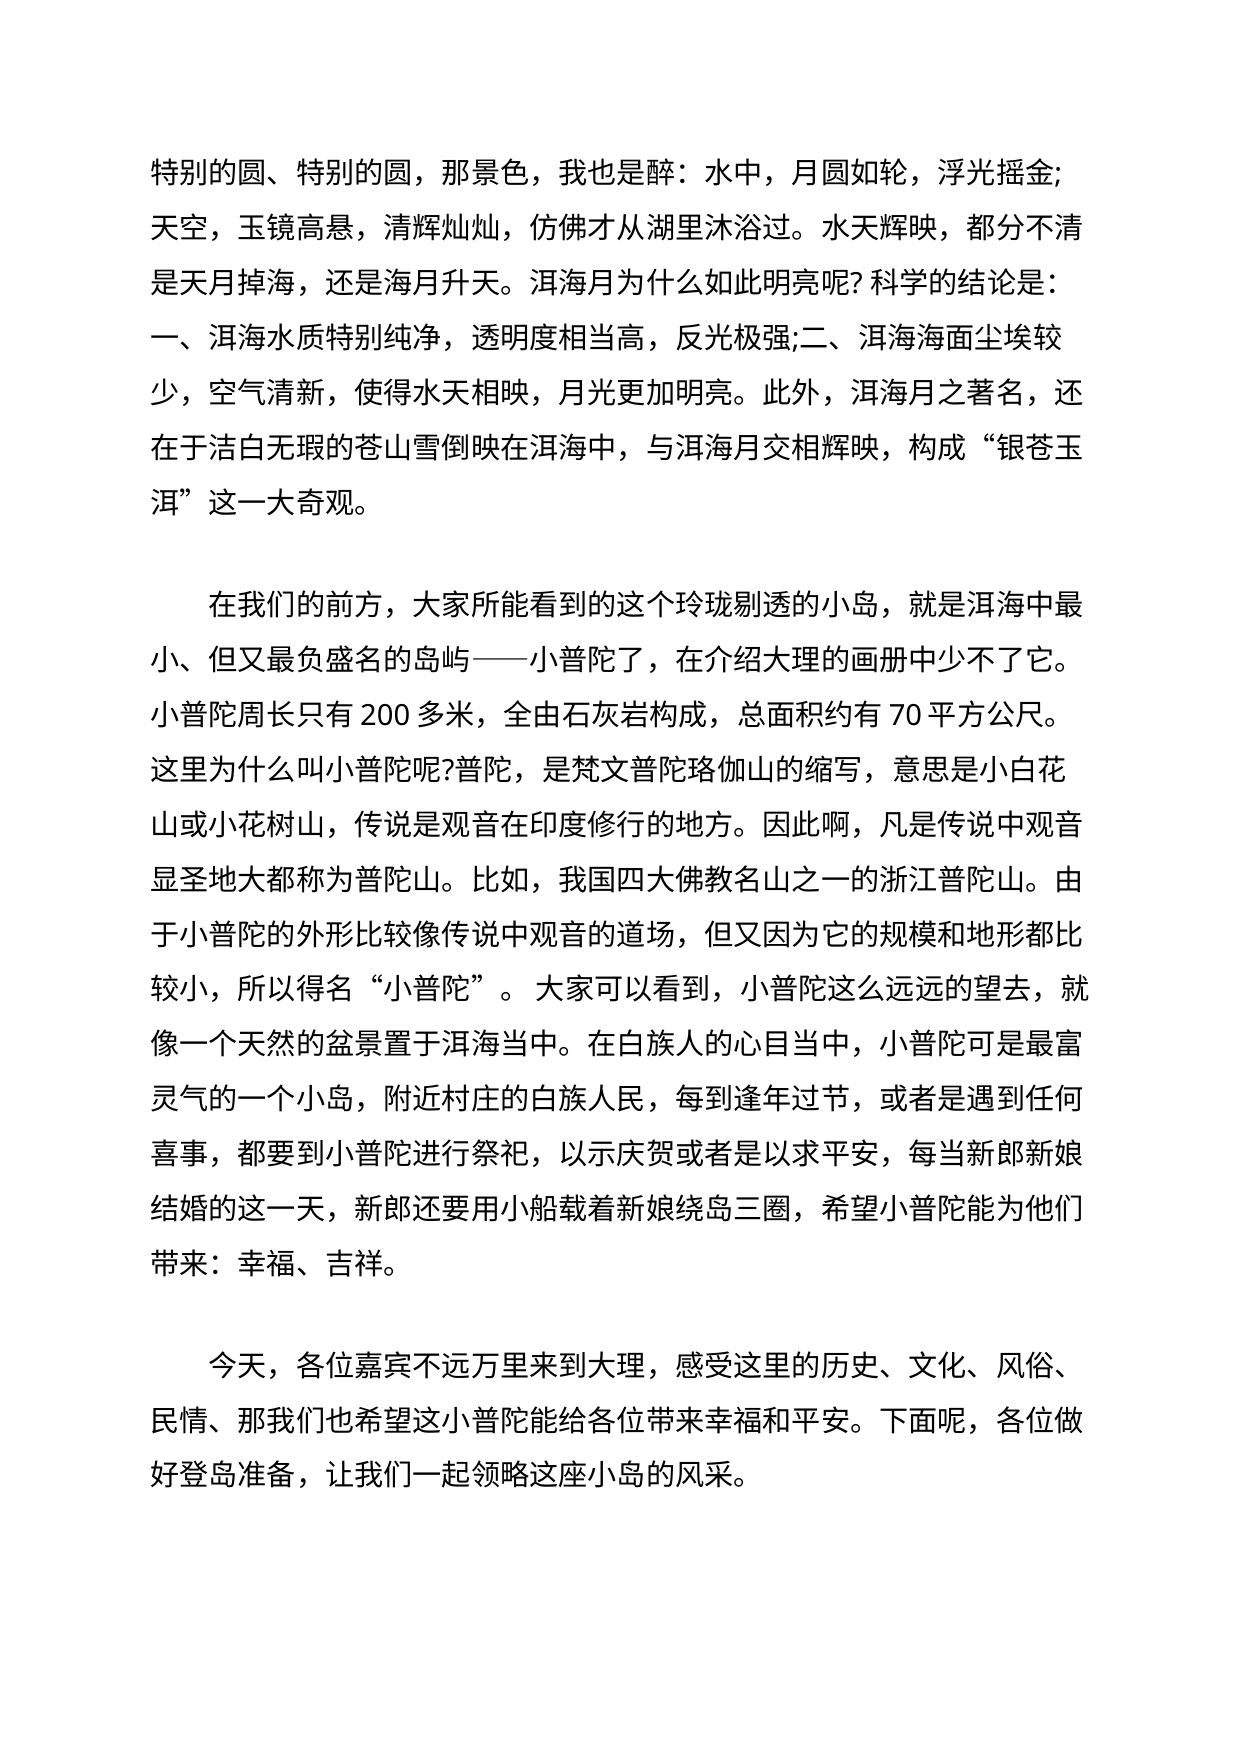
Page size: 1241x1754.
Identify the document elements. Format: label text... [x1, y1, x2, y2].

text 在我们的前方，大家所能看到的这个玲珑剔透的小岛，就是洱海中最小、但又最负盛名的岛屿——小普陀了，在介绍大理的画册中少不了它。小普陀周长只有200多米，全由石灰岩构成，总面积约有70平方公尺。这里为什么叫小普陀呢?普陀，是梵文普陀珞伽山的缩写，意思是小白花山或小花树山，传说是观音在印度修行的地方。因此啊，凡是传说中观音显圣地大都称为普陀山。比如，我国四大佛教名山之一的浙江普陀山。由于小普陀的外形比较像传说中观音的道场，但又因为它的规模和地形都比较小，所以得名“小普陀”。 大家可以看到，小普陀这么远远的望去，就像一个天然的盆景置于洱海当中。在白族人的心目当中，小普陀可是最富灵气的一个小岛，附近村庄的白族人民，每到逢年过节，或者是遇到任何喜事，都要到小普陀进行祭祀，以示庆贺或者是以求平安，每当新郎新娘结婚的这一天，新郎还要用小船载着新娘绕岛三圈，希望小普陀能为他们带来：幸福、吉祥。 [150, 581, 1090, 1283]
text 今天，各位嘉宾不远万里来到大理，感受这里的历史、文化、风俗、民情、那我们也希望这小普陀能给各位带来幸福和平安。下面呢，各位做好登岛准备，让我们一起领略这座小岛的风采。 [150, 1342, 1090, 1494]
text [150, 150, 1090, 522]
